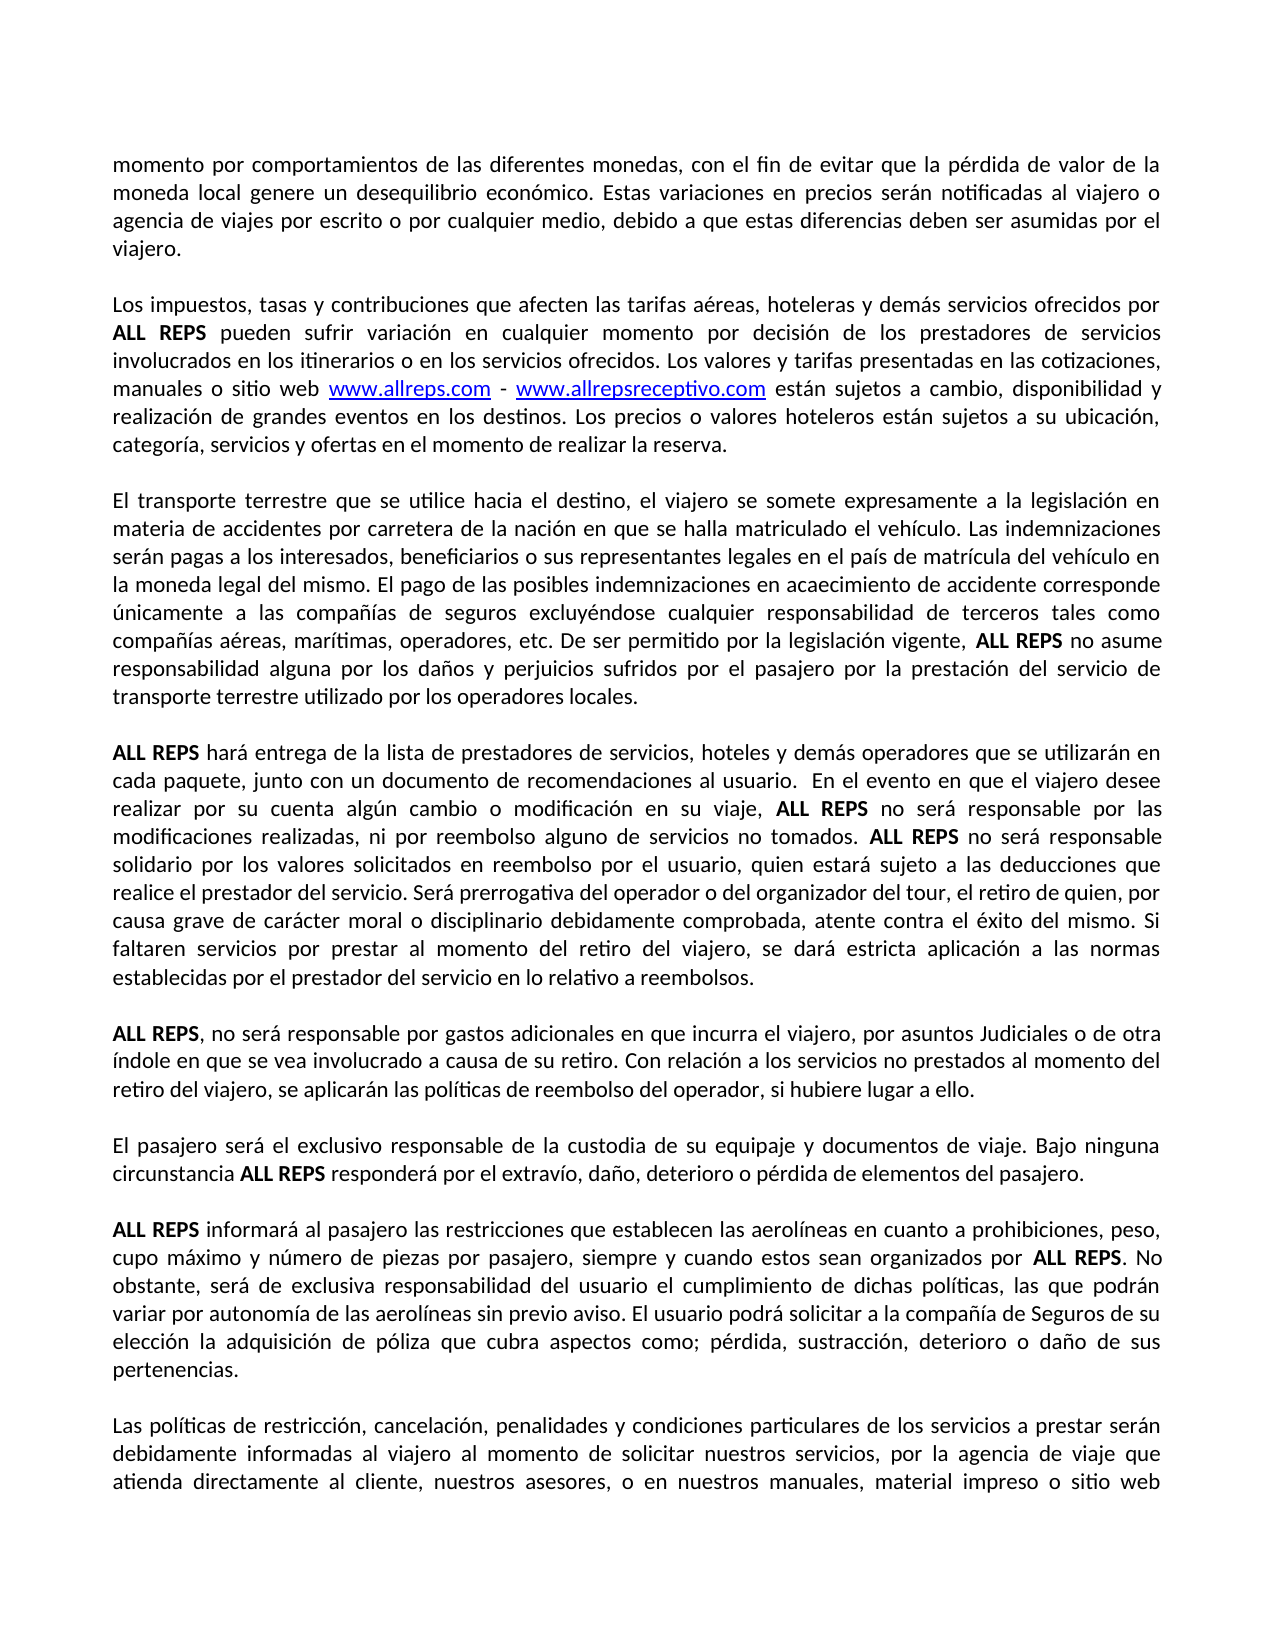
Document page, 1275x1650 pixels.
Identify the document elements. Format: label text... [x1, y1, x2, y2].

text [112, 1411, 1162, 1495]
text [112, 150, 1162, 262]
text ALL REPS, no será responsable por gastos adicionales en que incurra el viajero, por asuntos Judiciales o de otra índole en que se vea involucrado a causa de su retiro. Con relación a los servicios no prestados al momento del retiro del viajero, se aplicarán las políticas de reembolso del operador, si hubiere lugar a ello. [112, 1019, 1162, 1103]
text ALL REPS hará entrega de la lista de prestadores de servicios, hoteles y demás operadores que se utilizarán en cada paquete, junto con un documento de recomendaciones al usuario. En el evento en que el viajero desee realizar por su cuenta algún cambio o modificación en su viaje, ALL REPS no será responsable por las modificaciones realizadas, ni por reembolso alguno de servicios no tomados. ALL REPS no será responsable solidario por los valores solicitados en reembolso por el usuario, quien estará sujeto a las deducciones que realice el prestador del servicio. Será prerrogativa del operador o del organizador del tour, el retiro de quien, por causa grave de carácter moral o disciplinario debidamente comprobada, atente contra el éxito del mismo. Si faltaren servicios por prestar al momento del retiro del viajero, se dará estricta aplicación a las normas establecidas por el prestador del servicio en lo relativo a reembolsos. [112, 738, 1162, 991]
text El pasajero será el exclusivo responsable de la custodia de su equipaje y documentos de viaje. Bajo ninguna circunstancia ALL REPS responderá por el extravío, daño, deterioro o pérdida de elementos del pasajero. [112, 1131, 1162, 1187]
text ALL REPS informará al pasajero las restricciones que establecen las aerolíneas en cuanto a prohibiciones, peso, cupo máximo y número de piezas por pasajero, siempre y cuando estos sean organizados por ALL REPS. No obstante, será de exclusiva responsabilidad del usuario el cumplimiento de dichas políticas, las que podrán variar por autonomía de las aerolíneas sin previo aviso. El usuario podrá solicitar a la compañía de Seguros de su elección la adquisición de póliza que cubra aspectos como; pérdida, sustracción, deterioro o daño de sus pertenencias. [112, 1215, 1162, 1383]
text El transporte terrestre que se utilice hacia el destino, el viajero se somete expresamente a la legislación en materia de accidentes por carretera de la nación en que se halla matriculado el vehículo. Las indemnizaciones serán pagas a los interesados, beneficiarios o sus representantes legales en el país de matrícula del vehículo en la moneda legal del mismo. El pago de las posibles indemnizaciones en acaecimiento de accidente corresponde únicamente a las compañías de seguros excluyéndose cualquier responsabilidad de terceros tales como compañías aéreas, marítimas, operadores, etc. De ser permitido por la legislación vigente, ALL REPS no asume responsabilidad alguna por los daños y perjuicios sufridos por el pasajero por la prestación del servicio de transporte terrestre utilizado por los operadores locales. [112, 486, 1162, 710]
text Los impuestos, tasas y contribuciones que afecten las tarifas aéreas, hoteleras y demás servicios ofrecidos por ALL REPS pueden sufrir variación en cualquier momento por decisión de los prestadores de servicios involucrados en los itinerarios o en los servicios ofrecidos. Los valores y tarifas presentadas en las cotizaciones, manuales o sitio web www.allreps.com - www.allrepsreceptivo.com están sujetos a cambio, disponibilidad y realización de grandes eventos en los destinos. Los precios o valores hoteleros están sujetos a su ubicación, categoría, servicios y ofertas en el momento de realizar la reserva. [112, 290, 1162, 458]
